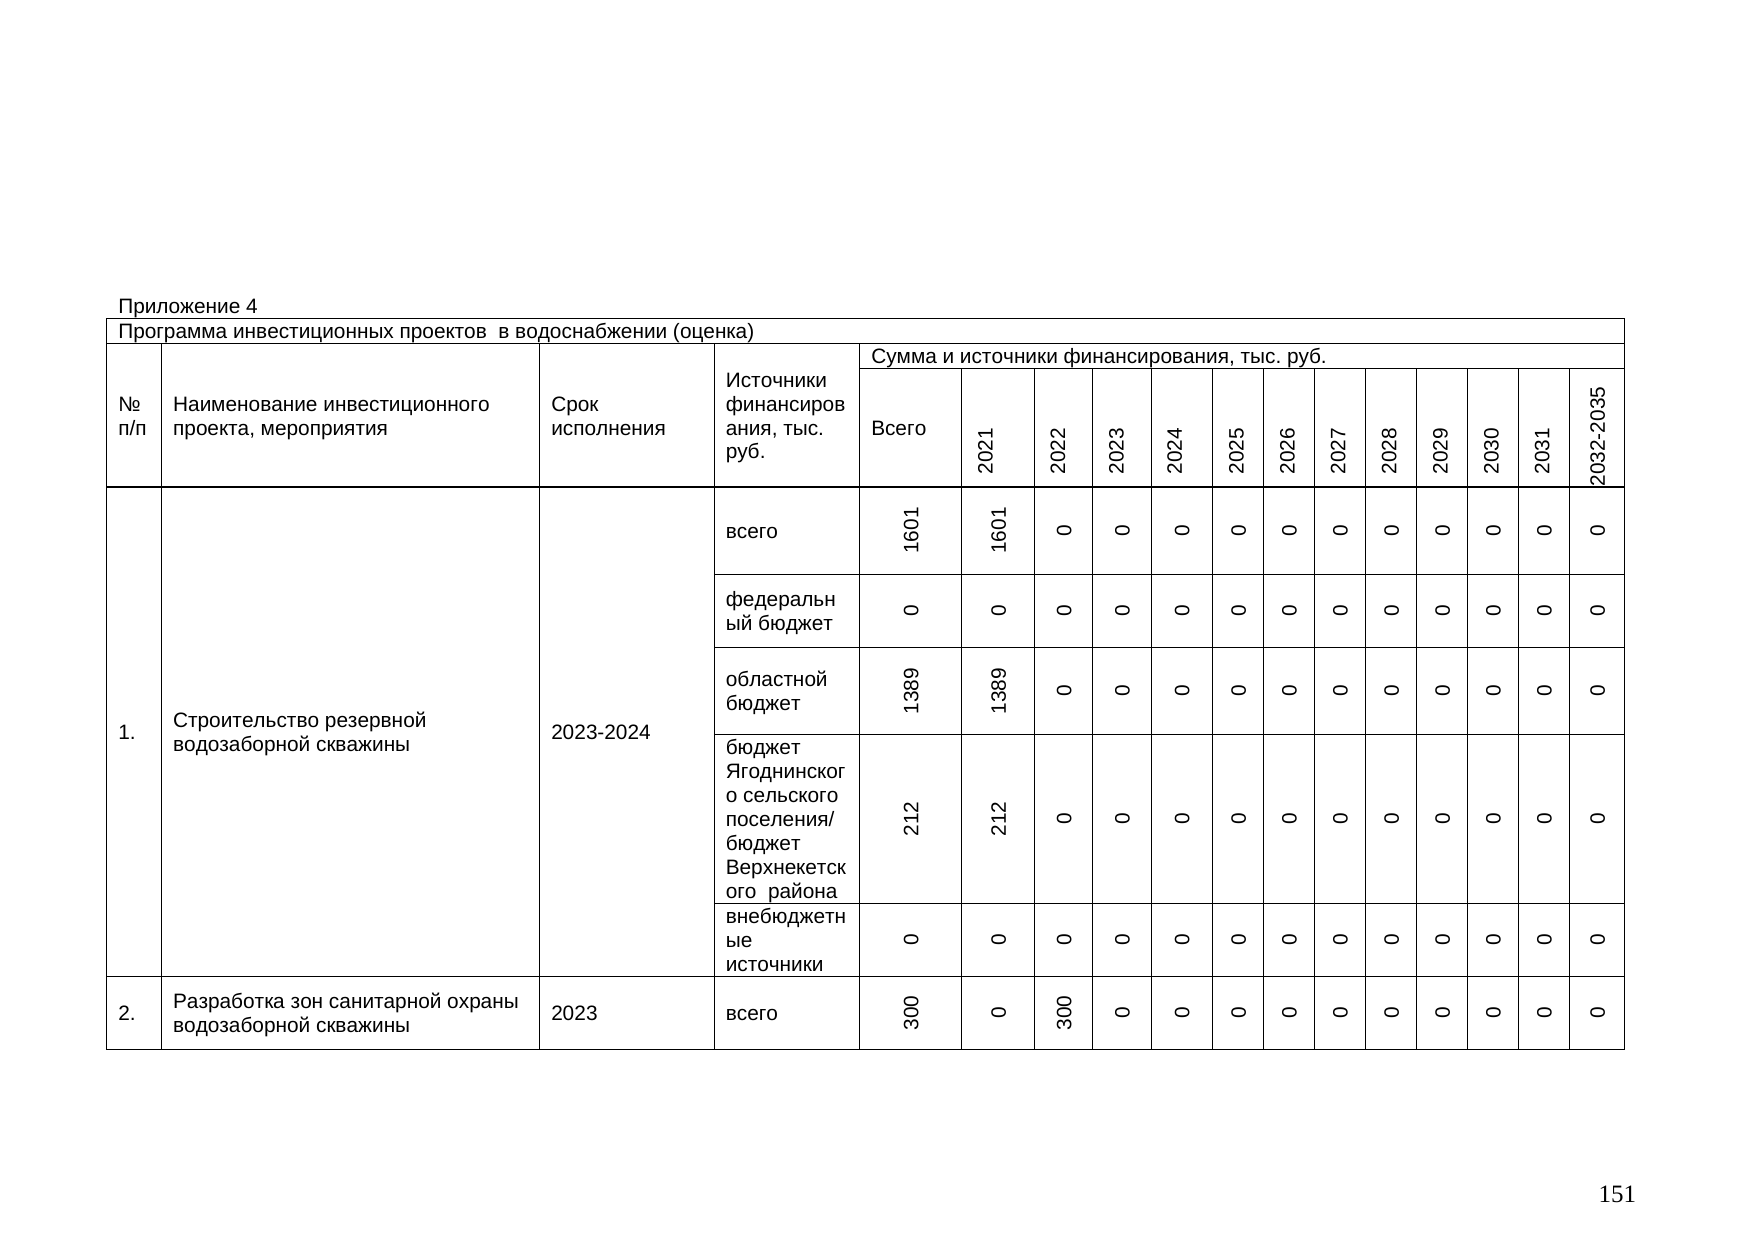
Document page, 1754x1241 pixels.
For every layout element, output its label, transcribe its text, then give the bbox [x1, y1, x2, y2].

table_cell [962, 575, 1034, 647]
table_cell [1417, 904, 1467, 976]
text Приложение 4 [118, 294, 1636, 318]
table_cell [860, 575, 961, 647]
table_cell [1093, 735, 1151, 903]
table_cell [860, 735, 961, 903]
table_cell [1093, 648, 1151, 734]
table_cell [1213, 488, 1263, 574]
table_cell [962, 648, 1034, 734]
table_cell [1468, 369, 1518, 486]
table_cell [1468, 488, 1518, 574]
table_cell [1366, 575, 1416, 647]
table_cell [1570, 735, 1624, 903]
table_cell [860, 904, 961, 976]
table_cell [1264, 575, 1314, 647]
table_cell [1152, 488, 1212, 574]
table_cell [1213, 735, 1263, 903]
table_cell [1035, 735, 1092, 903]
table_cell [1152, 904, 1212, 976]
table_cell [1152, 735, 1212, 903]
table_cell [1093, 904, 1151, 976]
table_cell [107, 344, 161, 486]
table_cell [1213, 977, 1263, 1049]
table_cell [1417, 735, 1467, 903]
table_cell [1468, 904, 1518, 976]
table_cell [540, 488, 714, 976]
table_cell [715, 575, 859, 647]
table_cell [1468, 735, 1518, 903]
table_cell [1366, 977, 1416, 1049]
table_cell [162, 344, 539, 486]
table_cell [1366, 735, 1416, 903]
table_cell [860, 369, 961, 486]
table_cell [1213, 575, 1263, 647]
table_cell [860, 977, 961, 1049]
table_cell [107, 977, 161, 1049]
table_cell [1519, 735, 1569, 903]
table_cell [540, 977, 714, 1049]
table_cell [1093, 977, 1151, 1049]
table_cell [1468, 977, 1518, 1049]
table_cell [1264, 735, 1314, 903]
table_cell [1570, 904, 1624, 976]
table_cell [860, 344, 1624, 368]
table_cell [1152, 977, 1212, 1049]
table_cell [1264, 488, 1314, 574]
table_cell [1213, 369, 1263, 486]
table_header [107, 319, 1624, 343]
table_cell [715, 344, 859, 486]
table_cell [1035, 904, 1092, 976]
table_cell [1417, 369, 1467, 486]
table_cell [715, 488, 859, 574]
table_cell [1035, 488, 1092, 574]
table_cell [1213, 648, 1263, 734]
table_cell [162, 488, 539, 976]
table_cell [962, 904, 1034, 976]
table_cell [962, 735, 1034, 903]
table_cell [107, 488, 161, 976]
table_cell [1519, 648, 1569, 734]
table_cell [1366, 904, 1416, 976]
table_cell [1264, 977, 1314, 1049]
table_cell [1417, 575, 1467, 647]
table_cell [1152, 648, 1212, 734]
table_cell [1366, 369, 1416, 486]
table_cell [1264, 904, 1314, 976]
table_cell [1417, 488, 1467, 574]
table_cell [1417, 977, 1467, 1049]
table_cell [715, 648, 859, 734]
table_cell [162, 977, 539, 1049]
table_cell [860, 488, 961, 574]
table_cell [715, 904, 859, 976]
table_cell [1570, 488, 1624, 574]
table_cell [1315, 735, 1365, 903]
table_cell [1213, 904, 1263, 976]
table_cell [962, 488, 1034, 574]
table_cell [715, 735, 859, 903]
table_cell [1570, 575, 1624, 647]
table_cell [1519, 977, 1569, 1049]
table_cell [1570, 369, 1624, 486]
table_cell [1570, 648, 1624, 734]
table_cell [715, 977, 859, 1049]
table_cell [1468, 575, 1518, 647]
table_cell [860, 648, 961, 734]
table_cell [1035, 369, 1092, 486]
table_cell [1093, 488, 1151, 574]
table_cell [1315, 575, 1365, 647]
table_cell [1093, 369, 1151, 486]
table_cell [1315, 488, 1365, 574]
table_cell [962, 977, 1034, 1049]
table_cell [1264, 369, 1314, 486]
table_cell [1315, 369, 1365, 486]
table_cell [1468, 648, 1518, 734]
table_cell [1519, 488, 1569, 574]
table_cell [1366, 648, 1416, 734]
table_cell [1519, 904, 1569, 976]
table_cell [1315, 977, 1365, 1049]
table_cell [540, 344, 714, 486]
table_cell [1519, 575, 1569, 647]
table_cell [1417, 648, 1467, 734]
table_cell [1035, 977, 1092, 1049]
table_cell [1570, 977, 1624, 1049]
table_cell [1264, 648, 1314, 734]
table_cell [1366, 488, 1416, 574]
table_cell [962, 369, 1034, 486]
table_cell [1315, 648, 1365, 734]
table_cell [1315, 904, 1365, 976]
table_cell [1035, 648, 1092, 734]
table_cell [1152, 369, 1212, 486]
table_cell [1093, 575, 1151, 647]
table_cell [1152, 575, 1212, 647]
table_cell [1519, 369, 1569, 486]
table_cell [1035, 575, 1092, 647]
